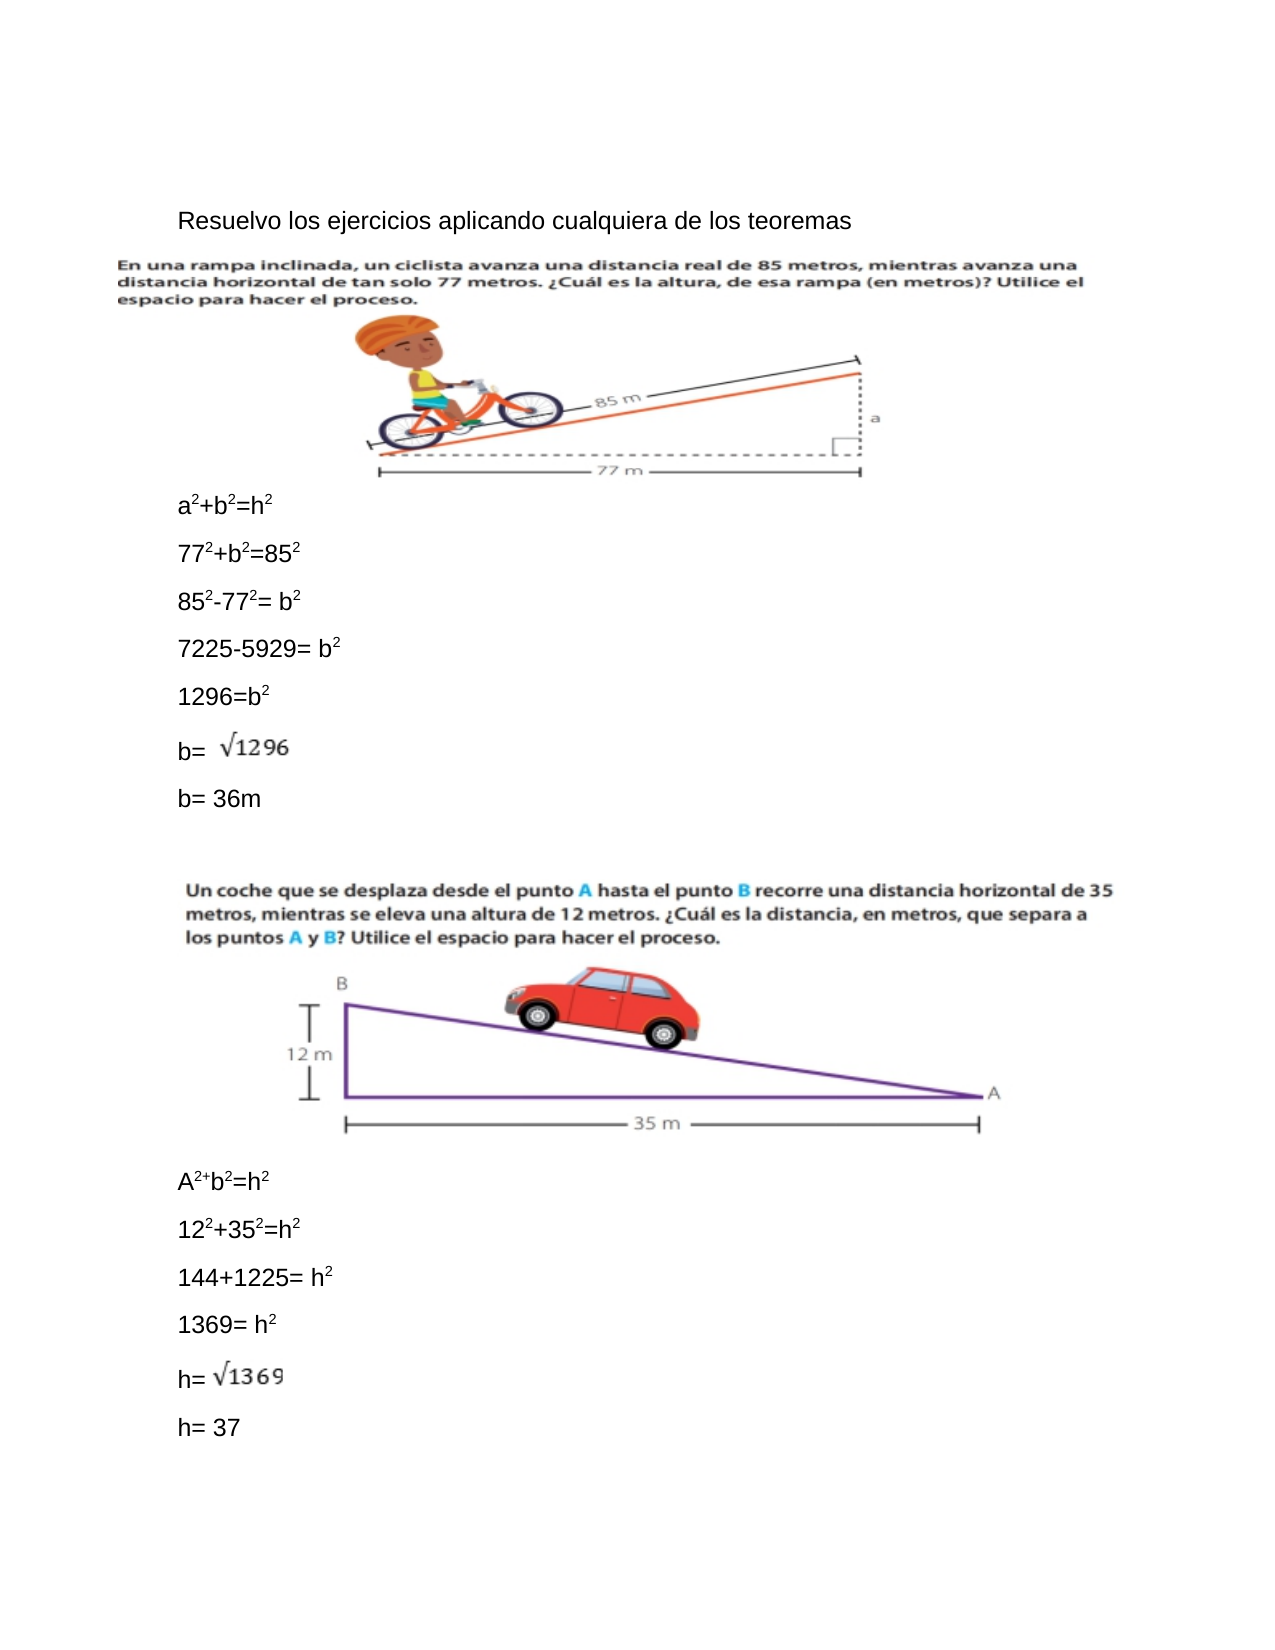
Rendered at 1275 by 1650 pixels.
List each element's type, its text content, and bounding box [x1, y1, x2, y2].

text h= 37 [177, 1413, 1098, 1442]
text b= 36m [177, 784, 1098, 813]
text b= [177, 730, 1098, 765]
picture [212, 1358, 283, 1389]
text 1296=b2 [177, 682, 1098, 711]
text 772+b2=852 [177, 539, 1098, 568]
text 122+352=h2 [177, 1215, 1098, 1244]
picture [118, 255, 1098, 484]
text 852-772= b2 [177, 587, 1098, 615]
text 7225-5929= b2 [177, 634, 1098, 663]
text a2+b2=h2 [177, 491, 1098, 520]
text A2+b2=h2 [177, 1167, 1098, 1196]
text 144+1225= h2 [177, 1263, 1098, 1292]
text h= [177, 1358, 1098, 1394]
picture [177, 879, 1125, 1149]
text Resuelvo los ejercicios aplicando cualquiera de los teoremas [177, 206, 1098, 234]
picture [219, 729, 290, 760]
text 1369= h2 [177, 1311, 1098, 1339]
